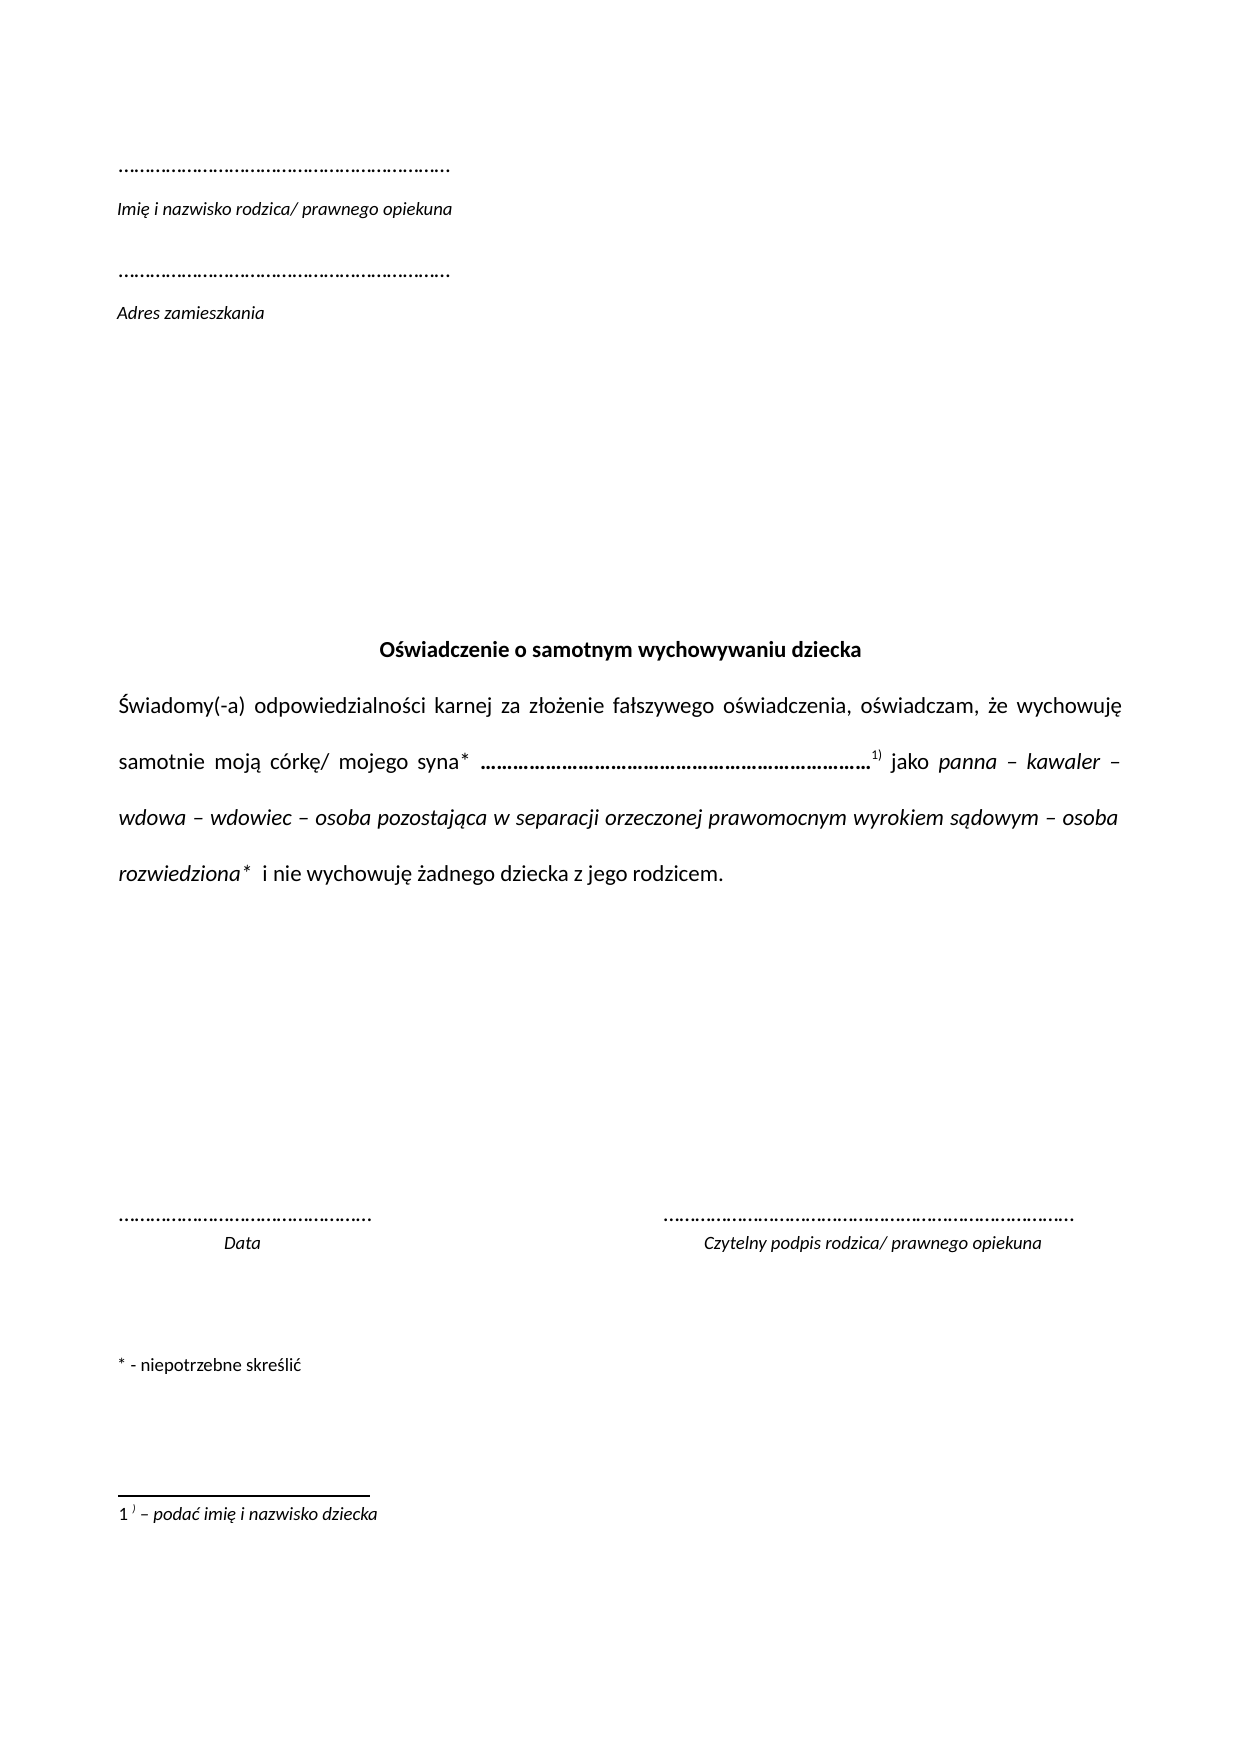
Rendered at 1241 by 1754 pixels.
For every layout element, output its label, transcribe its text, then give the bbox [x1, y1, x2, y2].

text Data Czytelny podpis rodzica/ prawnego opiekuna [118, 1231, 1123, 1254]
text odpowiedzialności karnej za złożenie fałszywego oświadczenia, oświadczam, że wychowuję samotnie jako i nie wychowuję żadnego dziecka z jego rodzicem. [118, 691, 1123, 887]
text * - niepotrzebne skreślić [117, 1353, 1123, 1376]
text Adres zamieszkania [117, 302, 1123, 324]
text Imię i nazwisko rodzica/ prawnego opiekuna [117, 197, 1123, 220]
text …………………………………………………………………… [117, 1199, 1123, 1227]
subtitle Oświadczenie o samotnym wychowywaniu dziecka [118, 635, 1123, 663]
